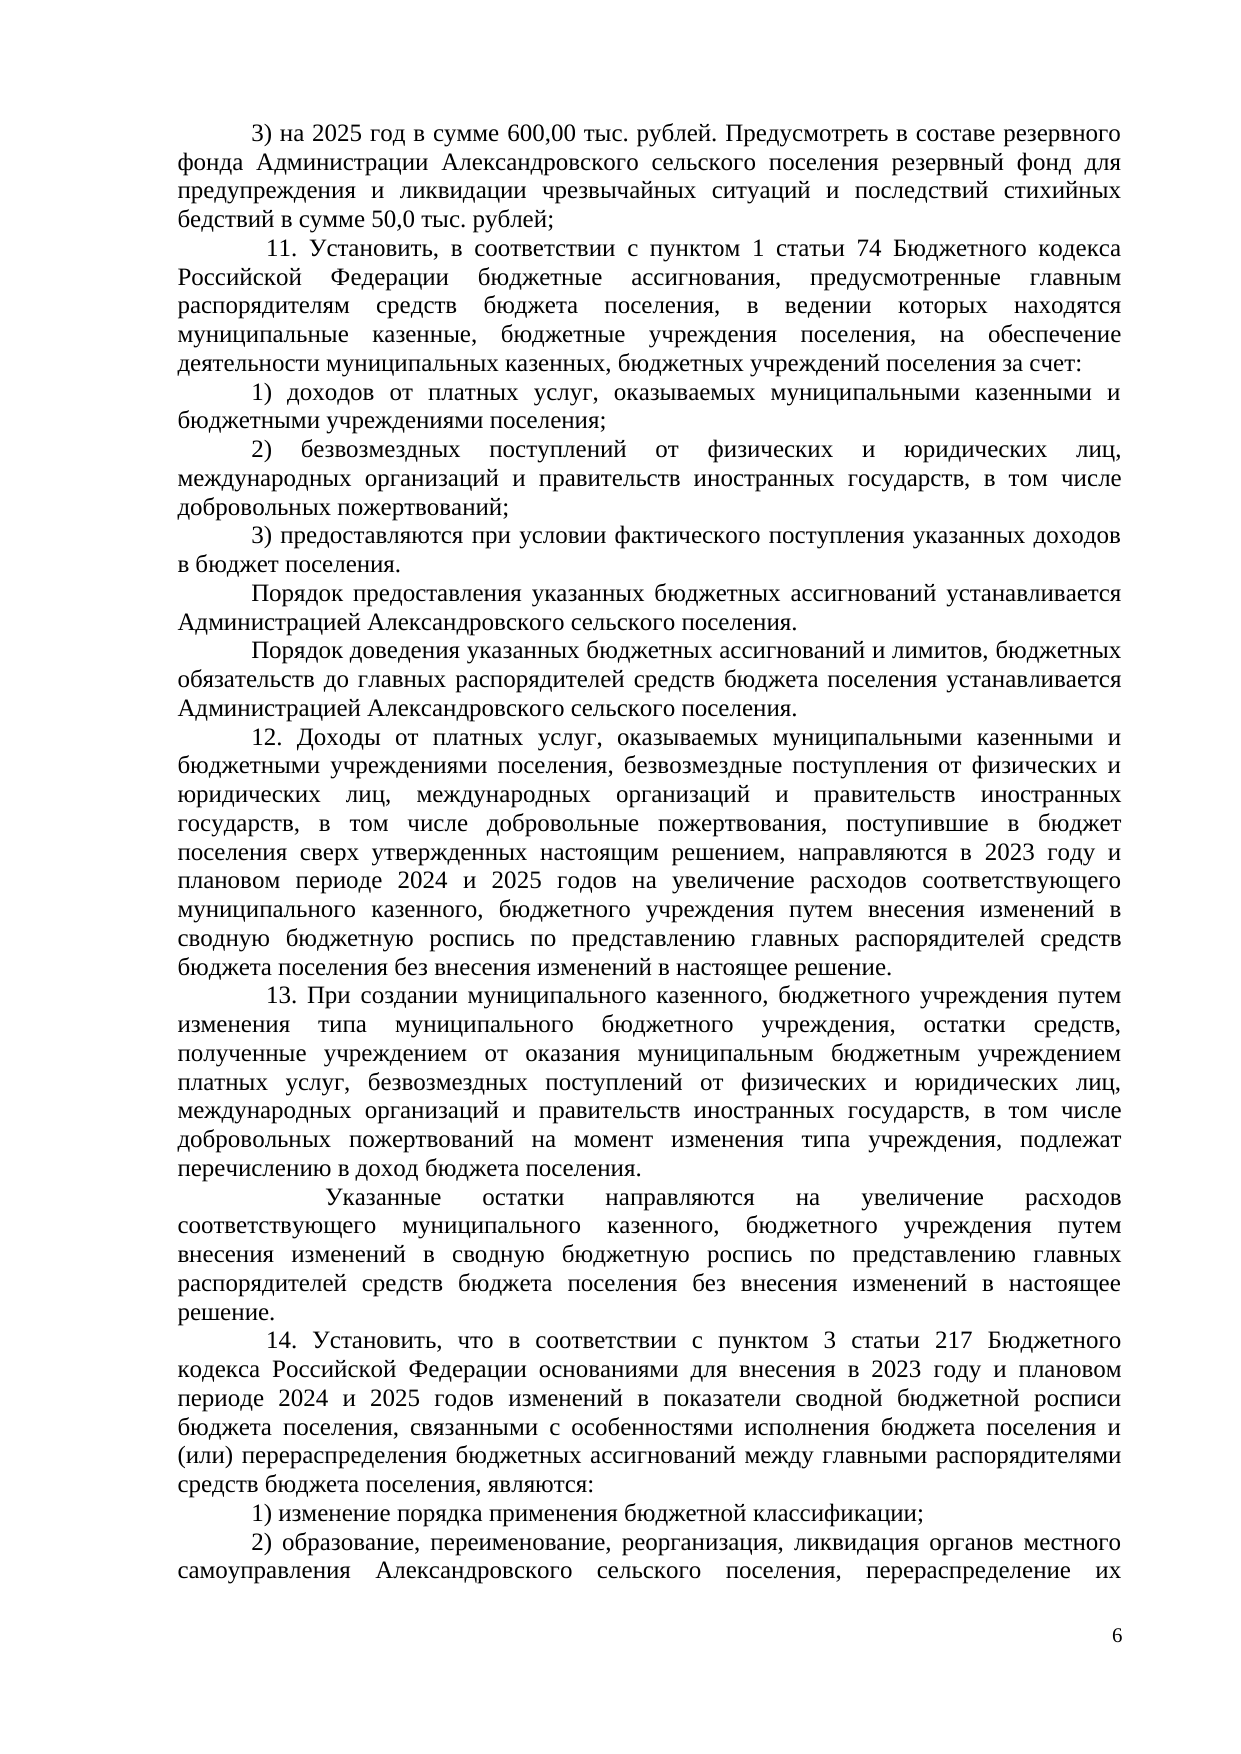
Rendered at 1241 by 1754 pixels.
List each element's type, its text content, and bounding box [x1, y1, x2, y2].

text Порядок предоставления указанных бюджетных ассигнований устанавливается Администрацией Александровского сельского поселения. [177, 578, 1122, 636]
text 2) безвозмездных поступлений от физических и юридических лиц, международных организаций и правительств иностранных государств, в том числе добровольных пожертвований; [177, 434, 1122, 521]
text Указанные остатки направляются на увеличение расходов соответствующего муниципального казенного, бюджетного учреждения путем внесения изменений в сводную бюджетную роспись по представлению главных распорядителей средств бюджета поселения без внесения изменений в настоящее решение. [177, 1182, 1122, 1326]
text 1) изменение порядка применения бюджетной классификации; [177, 1498, 1122, 1527]
text 3) на 2025 год в сумме 600,00 тыс. рублей. Предусмотреть в составе резервного фонда Администрации Александровского сельского поселения резервный фонд для предупреждения и ликвидации чрезвычайных ситуаций и последствий стихийных бедствий в сумме 50,0 тыс. рублей; [177, 118, 1122, 233]
text Порядок доведения указанных бюджетных ассигнований и лимитов, бюджетных обязательств до главных распорядителей средств бюджета поселения устанавливается Администрацией Александровского сельского поселения. [177, 636, 1122, 722]
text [177, 1527, 1122, 1584]
list 14. Установить, что в соответствии с пунктом 3 статьи 217 Бюджетного кодекса Российской Федерации основаниями для внесения в 2023 году и плановом периоде 2024 и 2025 годов изменений в показатели сводной бюджетной росписи бюджета поселения, связанными с особенностями исполнения бюджета поселения и (или) перераспределения бюджетных ассигнований между главными распорядителями средств бюджета поселения, являются: [177, 1326, 1122, 1498]
list 12. Доходы от платных услуг, оказываемых муниципальными казенными и бюджетными учреждениями поселения, безвозмездные поступления от физических и юридических лиц, международных организаций и правительств иностранных государств, в том числе добровольные пожертвования, поступившие в бюджет поселения сверх утвержденных настоящим решением, направляются в 2023 году и плановом периоде 2024 и 2025 годов на увеличение расходов соответствующего муниципального казенного, бюджетного учреждения путем внесения изменений в сводную бюджетную роспись по представлению главных распорядителей средств бюджета поселения без внесения изменений в настоящее решение. [177, 722, 1122, 981]
text 3) предоставляются при условии фактического поступления указанных доходов в бюджет поселения. [177, 521, 1122, 578]
text 1) доходов от платных услуг, оказываемых муниципальными казенными и бюджетными учреждениями поселения; [177, 377, 1122, 434]
list 11. Установить, в соответствии с пунктом 1 статьи 74 Бюджетного кодекса Российской Федерации бюджетные ассигнования, предусмотренные главным распорядителям средств бюджета поселения, в ведении которых находятся муниципальные казенные, бюджетные учреждения поселения, на обеспечение деятельности муниципальных казенных, бюджетных учреждений поселения за счет: [177, 233, 1122, 377]
list 13. При создании муниципального казенного, бюджетного учреждения путем изменения типа муниципального бюджетного учреждения, остатки средств, полученные учреждением от оказания муниципальным бюджетным учреждением платных услуг, безвозмездных поступлений от физических и юридических лиц, международных организаций и правительств иностранных государств, в том числе добровольных пожертвований на момент изменения типа учреждения, подлежат перечислению в доход бюджета поселения. [177, 981, 1122, 1182]
